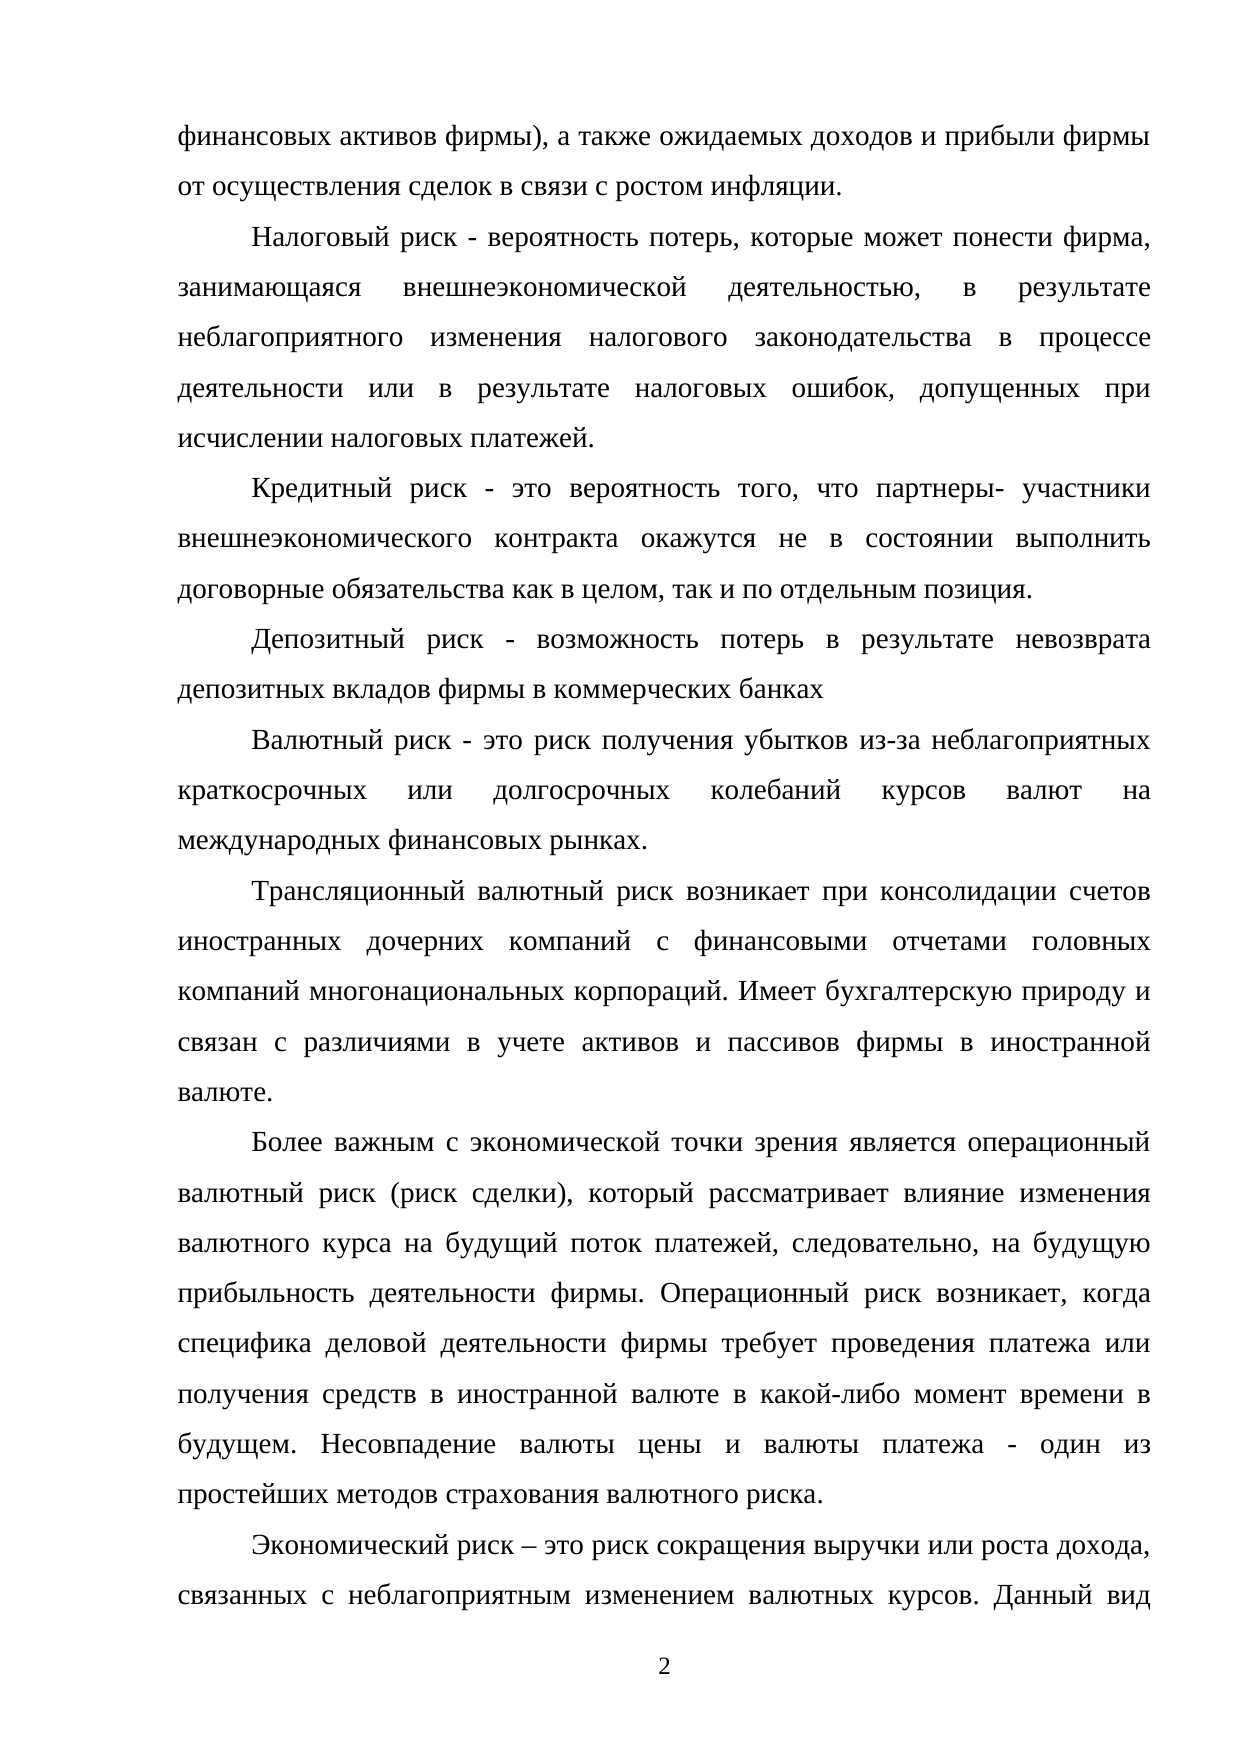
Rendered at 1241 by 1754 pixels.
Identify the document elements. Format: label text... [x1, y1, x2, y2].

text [177, 1527, 1152, 1611]
text Трансляционный валютный риск возникает при консолидации счетов иностранных дочерних компаний с финансовыми отчетами головных компаний многонациональных корпораций. Имеет бухгалтерскую природу и связан с различиями в учете активов и пассивов фирмы в иностранной валюте. [177, 873, 1152, 1108]
text Депозитный риск - возможность потерь в результате невозврата депозитных вкладов фирмы в коммерческих банках [177, 621, 1152, 705]
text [177, 118, 1152, 202]
text Валютный риск - это риск получения убытков из-за неблагоприятных краткосрочных или долгосрочных колебаний курсов валют на международных финансовых рынках. [177, 722, 1152, 856]
text Налоговый риск - вероятность потерь, которые может понести фирма, занимающаяся внешнеэкономической деятельностью, в результате неблагоприятного изменения налогового законодательства в процессе деятельности или в результате налоговых ошибок, допущенных при исчислении налоговых платежей. [177, 219, 1152, 453]
text Более важным с экономической точки зрения является операционный валютный риск (риск сделки), который рассматривает влияние изменения валютного курса на будущий поток платежей, следовательно, на будущую прибыльность деятельности фирмы. Операционный риск возникает, когда специфика деловой деятельности фирмы требует проведения платежа или получения средств в иностранной валюте в какой-либо момент времени в будущем. Несовпадение валюты цены и валюты платежа - один из простейших методов страхования валютного риска. [177, 1124, 1152, 1510]
text Кредитный риск - это вероятность того, что партнеры- участники внешнеэкономического контракта окажутся не в состоянии выполнить договорные обязательства как в целом, так и по отдельным позиция. [177, 470, 1152, 604]
